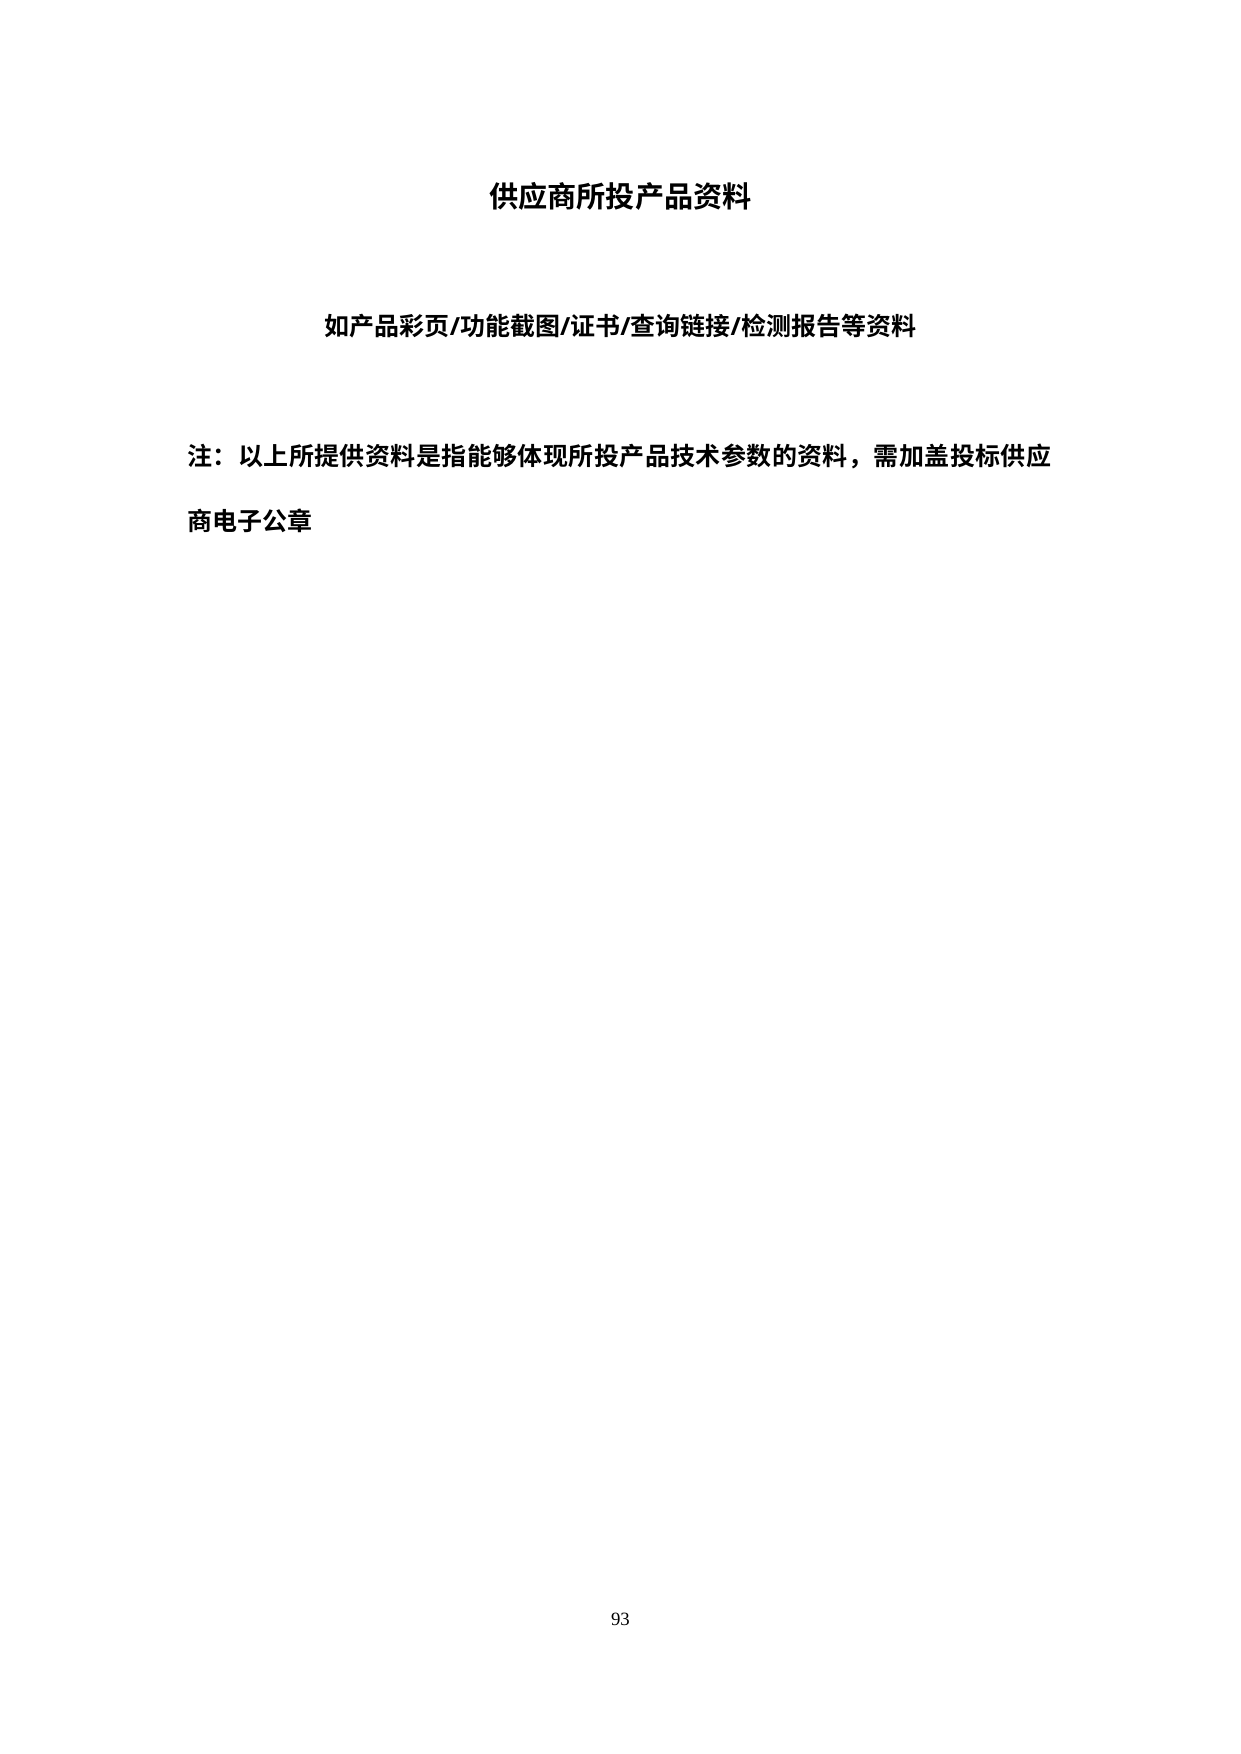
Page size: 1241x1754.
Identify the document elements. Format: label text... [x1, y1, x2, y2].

text 注：以上所提供资料是指能够体现所投产品技术参数的资料，需加盖投标供应商电子公章 [187, 422, 1053, 552]
text 如产品彩页/功能截图/证书/查询链接/检测报告等资料 [187, 292, 1053, 357]
text 供应商所投产品资料 [187, 162, 1053, 227]
